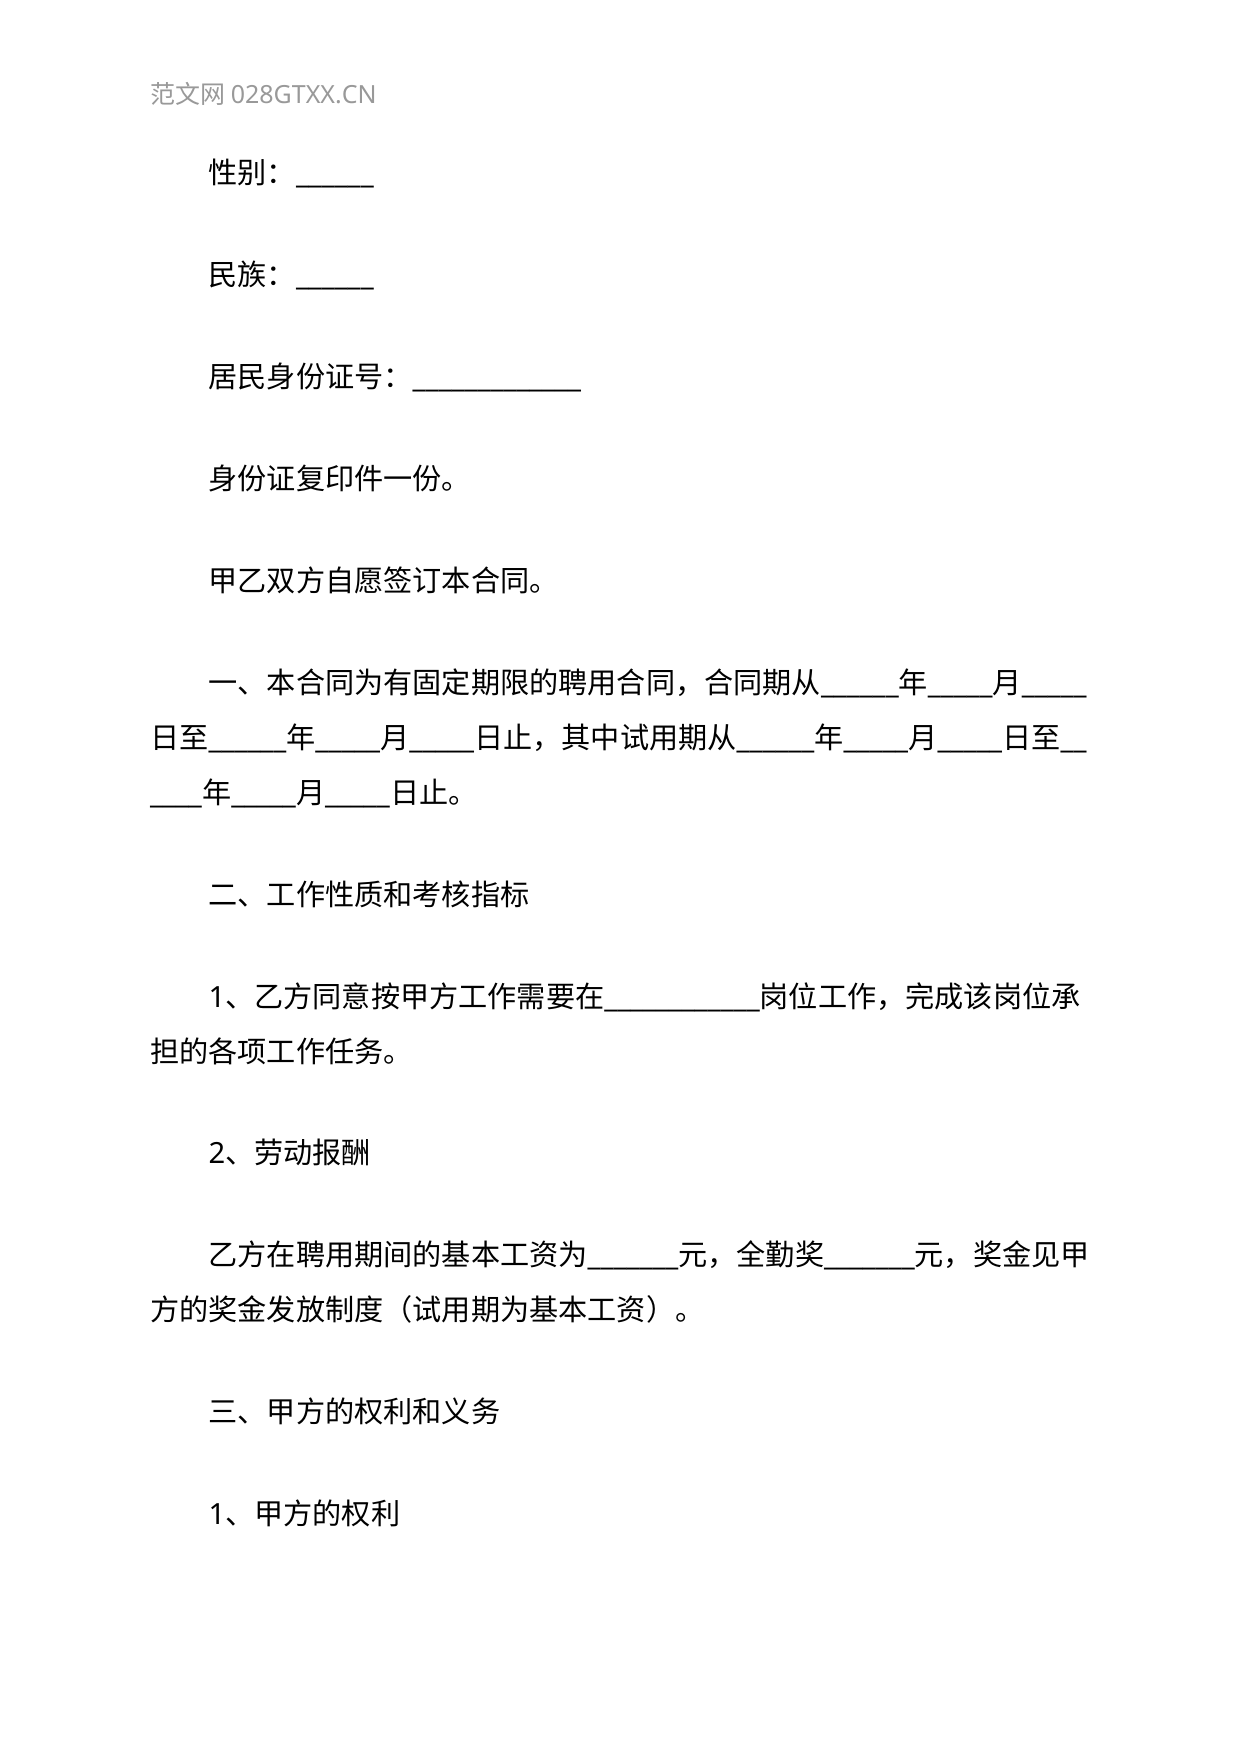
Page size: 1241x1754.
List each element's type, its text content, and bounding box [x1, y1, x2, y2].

text 民族：______ [150, 252, 1090, 294]
text 二、工作性质和考核指标 [150, 871, 1090, 914]
text 身份证复印件一份。 [150, 456, 1090, 498]
text 1、甲方的权利 [150, 1491, 1090, 1533]
text 甲乙双方自愿签订本合同。 [150, 558, 1090, 600]
text 性别：______ [150, 150, 1090, 192]
text 1、乙方同意按甲方工作需要在____________岗位工作，完成该岗位承担的各项工作任务。 [150, 973, 1090, 1071]
text 一、本合同为有固定期限的聘用合同，合同期从______年_____月_____日至______年_____月_____日止，其中试用期从______年_____月_____日至______年_____月_____日止。 [150, 659, 1090, 812]
text 三、甲方的权利和义务 [150, 1389, 1090, 1431]
text 居民身份证号：_____________ [150, 354, 1090, 396]
text 2、劳动报酬 [150, 1130, 1090, 1172]
text 乙方在聘用期间的基本工资为_______元，全勤奖_______元，奖金见甲方的奖金发放制度（试用期为基本工资）。 [150, 1232, 1090, 1329]
